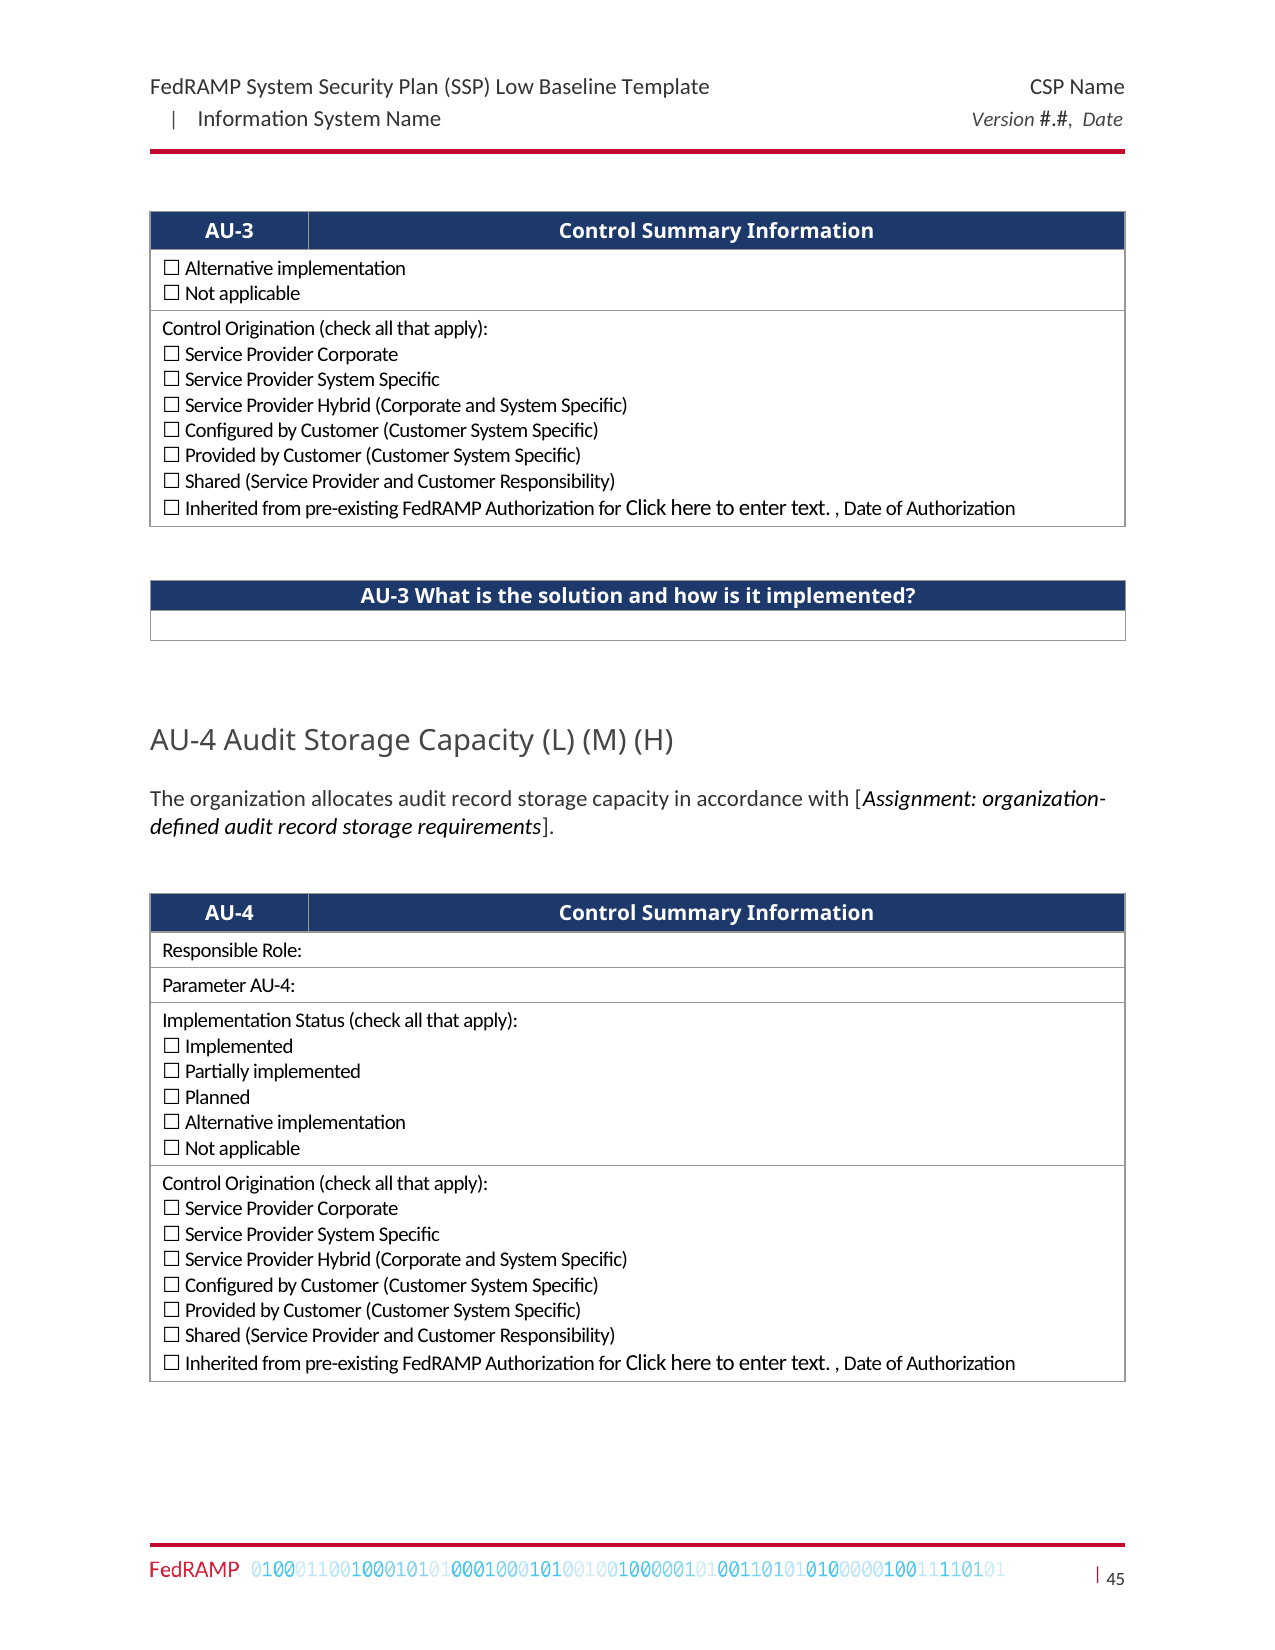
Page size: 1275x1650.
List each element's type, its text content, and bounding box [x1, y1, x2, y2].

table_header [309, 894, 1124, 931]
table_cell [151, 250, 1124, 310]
subtitle AU-4 Audit Storage Capacity (L) (M) (H) [150, 719, 1125, 759]
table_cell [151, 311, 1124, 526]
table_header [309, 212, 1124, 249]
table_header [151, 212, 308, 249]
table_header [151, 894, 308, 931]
text The organization allocates audit record storage capacity in accordance with [Assignment: organization-defined audit record storage requirements]. [150, 784, 1125, 840]
picture [150, 1559, 1005, 1586]
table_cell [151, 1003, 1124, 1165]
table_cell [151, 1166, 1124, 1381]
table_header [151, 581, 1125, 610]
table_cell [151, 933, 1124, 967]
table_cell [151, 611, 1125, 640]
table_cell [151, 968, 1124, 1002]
